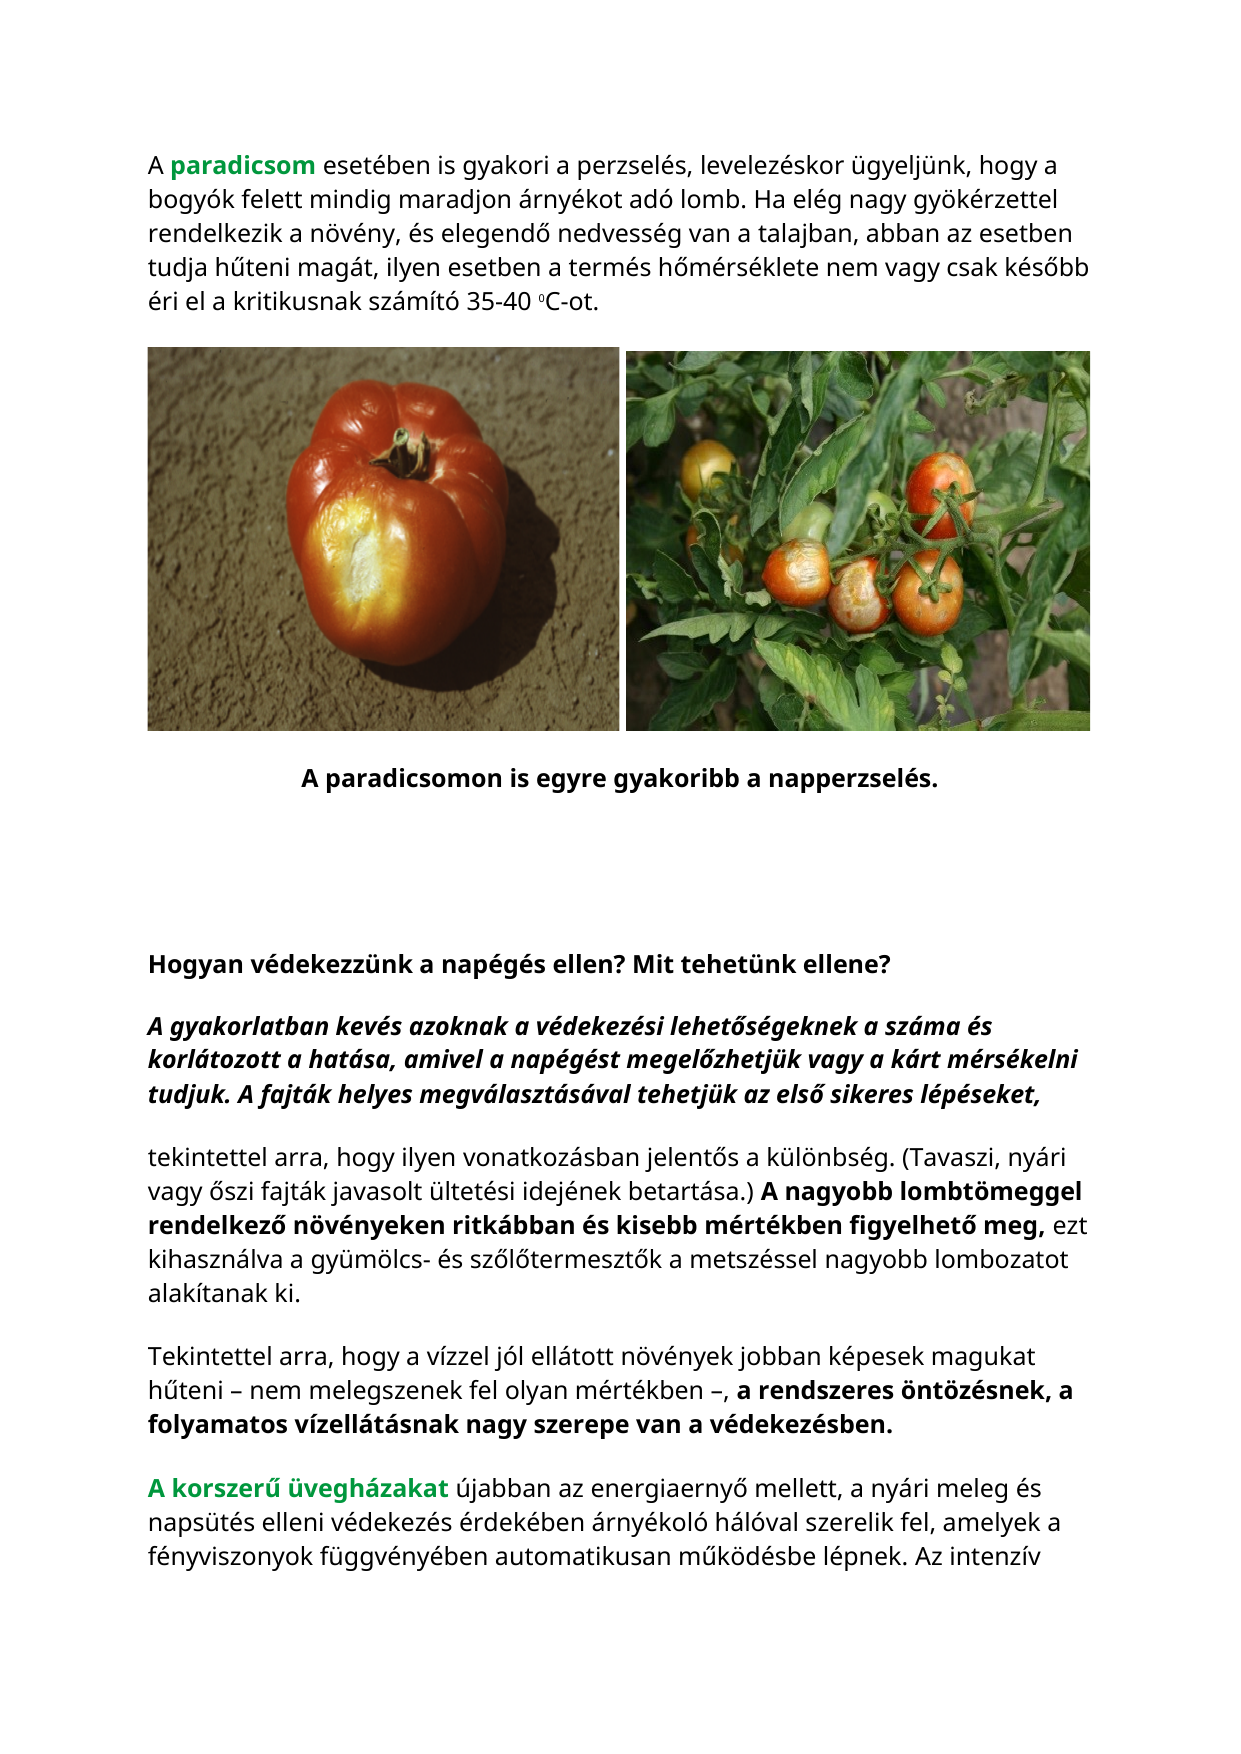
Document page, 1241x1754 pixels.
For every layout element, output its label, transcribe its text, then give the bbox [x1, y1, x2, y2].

text A paradicsomon is egyre gyakoribb a napperzselés. [148, 760, 1093, 794]
text tekintettel arra, hogy ilyen vonatkozásban jelentős a különbség. (Tavaszi, nyári vagy őszi fajták javasolt ültetési idejének betartása.) A nagyobb lombtömeggel rendelkező növényeken ritkábban és kisebb mértékben figyelhető meg, ezt kihasználva a gyümölcs- és szőlőtermesztők a metszéssel nagyobb lombozatot alakítanak ki. [148, 1139, 1093, 1310]
picture [147, 347, 620, 731]
text A gyakorlatban kevés azoknak a védekezési lehetőségeknek a száma és korlátozott a hatása, amivel a napégést megelőzhetjük vagy a kárt mérsékelni tudjuk. A fajták helyes megválasztásával tehetjük az első sikeres lépéseket, [148, 1008, 1093, 1110]
picture [626, 351, 1091, 731]
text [148, 1470, 1093, 1572]
text Tekintettel arra, hogy a vízzel jól ellátott növények jobban képesek magukat hűteni – nem melegszenek fel olyan mértékben –, a rendszeres öntözésnek, a folyamatos vízellátásnak nagy szerepe van a védekezésben. [148, 1339, 1093, 1441]
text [148, 148, 1093, 318]
text Hogyan védekezzünk a napégés ellen? Mit tehetünk ellene? [148, 947, 1093, 981]
